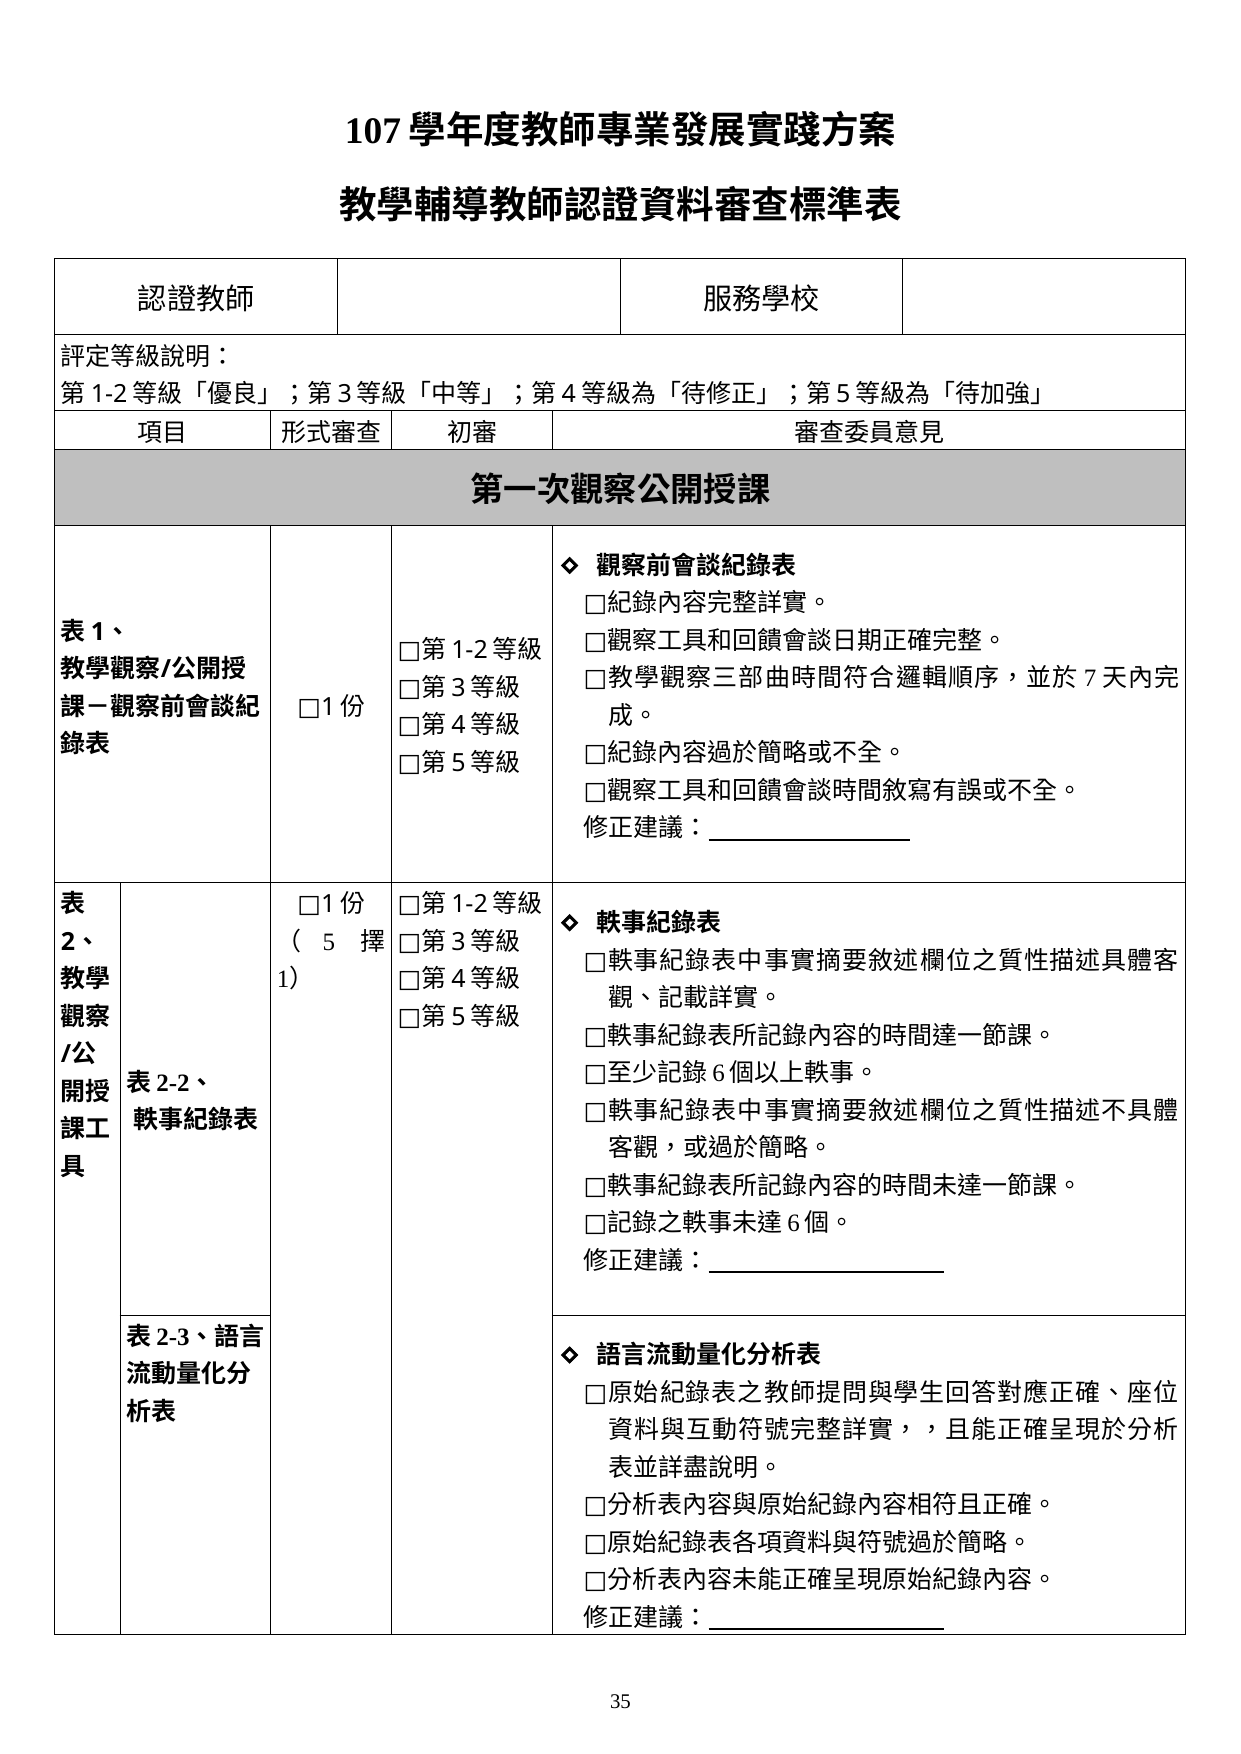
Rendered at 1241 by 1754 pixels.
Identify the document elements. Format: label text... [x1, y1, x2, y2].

table_header 服務學校 [621, 259, 902, 334]
table_cell 評定等級說明： 第1-2等級「優良」；第3等級「中等」；第4等級為「待修正」；第5等級為「待加強」 [55, 335, 1185, 410]
table_cell □第1-2等級 □第3等級 □第4等級 □第5等級 [392, 526, 552, 882]
table_header [338, 259, 620, 334]
table_cell □1份 （5擇1） [271, 883, 391, 1634]
table_cell 表2-2、 軼事紀錄表 [121, 883, 270, 1314]
table_header 認證教師 [55, 259, 337, 334]
table_cell 軼事紀錄表 □軼事紀錄表中事實摘要敘述欄位之質性描述具體客觀、記載詳實。 □軼事紀錄表所記錄內容的時間達一節課。 □至少記錄6個以上軼事。 □軼事紀錄表中事實摘要敘述欄位之質性描述不具體客觀，或過於簡略。 □軼事紀錄表所記錄內容的時間未達一節課。 □記錄之軼事未達6個。 修正建議： [553, 883, 1185, 1314]
table_cell 表2-3、語言流動量化分析表 [121, 1316, 270, 1634]
table_cell □1份 [271, 526, 391, 882]
table_cell 表1、 教學觀察/公開授課－觀察前會談紀錄表 [55, 526, 270, 882]
table_cell 第一次觀察公開授課 [55, 450, 1185, 525]
text 107學年度教師專業發展實踐方案 [75, 89, 1165, 164]
table_cell 項目 [55, 411, 270, 449]
table_cell 形式審查 [271, 411, 391, 449]
table_cell 審查委員意見 [553, 411, 1185, 449]
table_header [903, 259, 1185, 334]
table_cell □第1-2等級 □第3等級 □第4等級 □第5等級 [392, 883, 552, 1634]
table_cell 初審 [392, 411, 552, 449]
table_cell 觀察前會談紀錄表 □紀錄內容完整詳實。 □觀察工具和回饋會談日期正確完整。 □教學觀察三部曲時間符合邏輯順序，並於7天內完成。 □紀錄內容過於簡略或不全。 □觀察工具和回饋會談時間敘寫有誤或不全。 修正建議： [553, 526, 1185, 882]
text 教學輔導教師認證資料審查標準表 [75, 164, 1165, 239]
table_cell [553, 1316, 1185, 1634]
table_cell 表2、 教學觀察/公開授課工具 [55, 883, 120, 1634]
